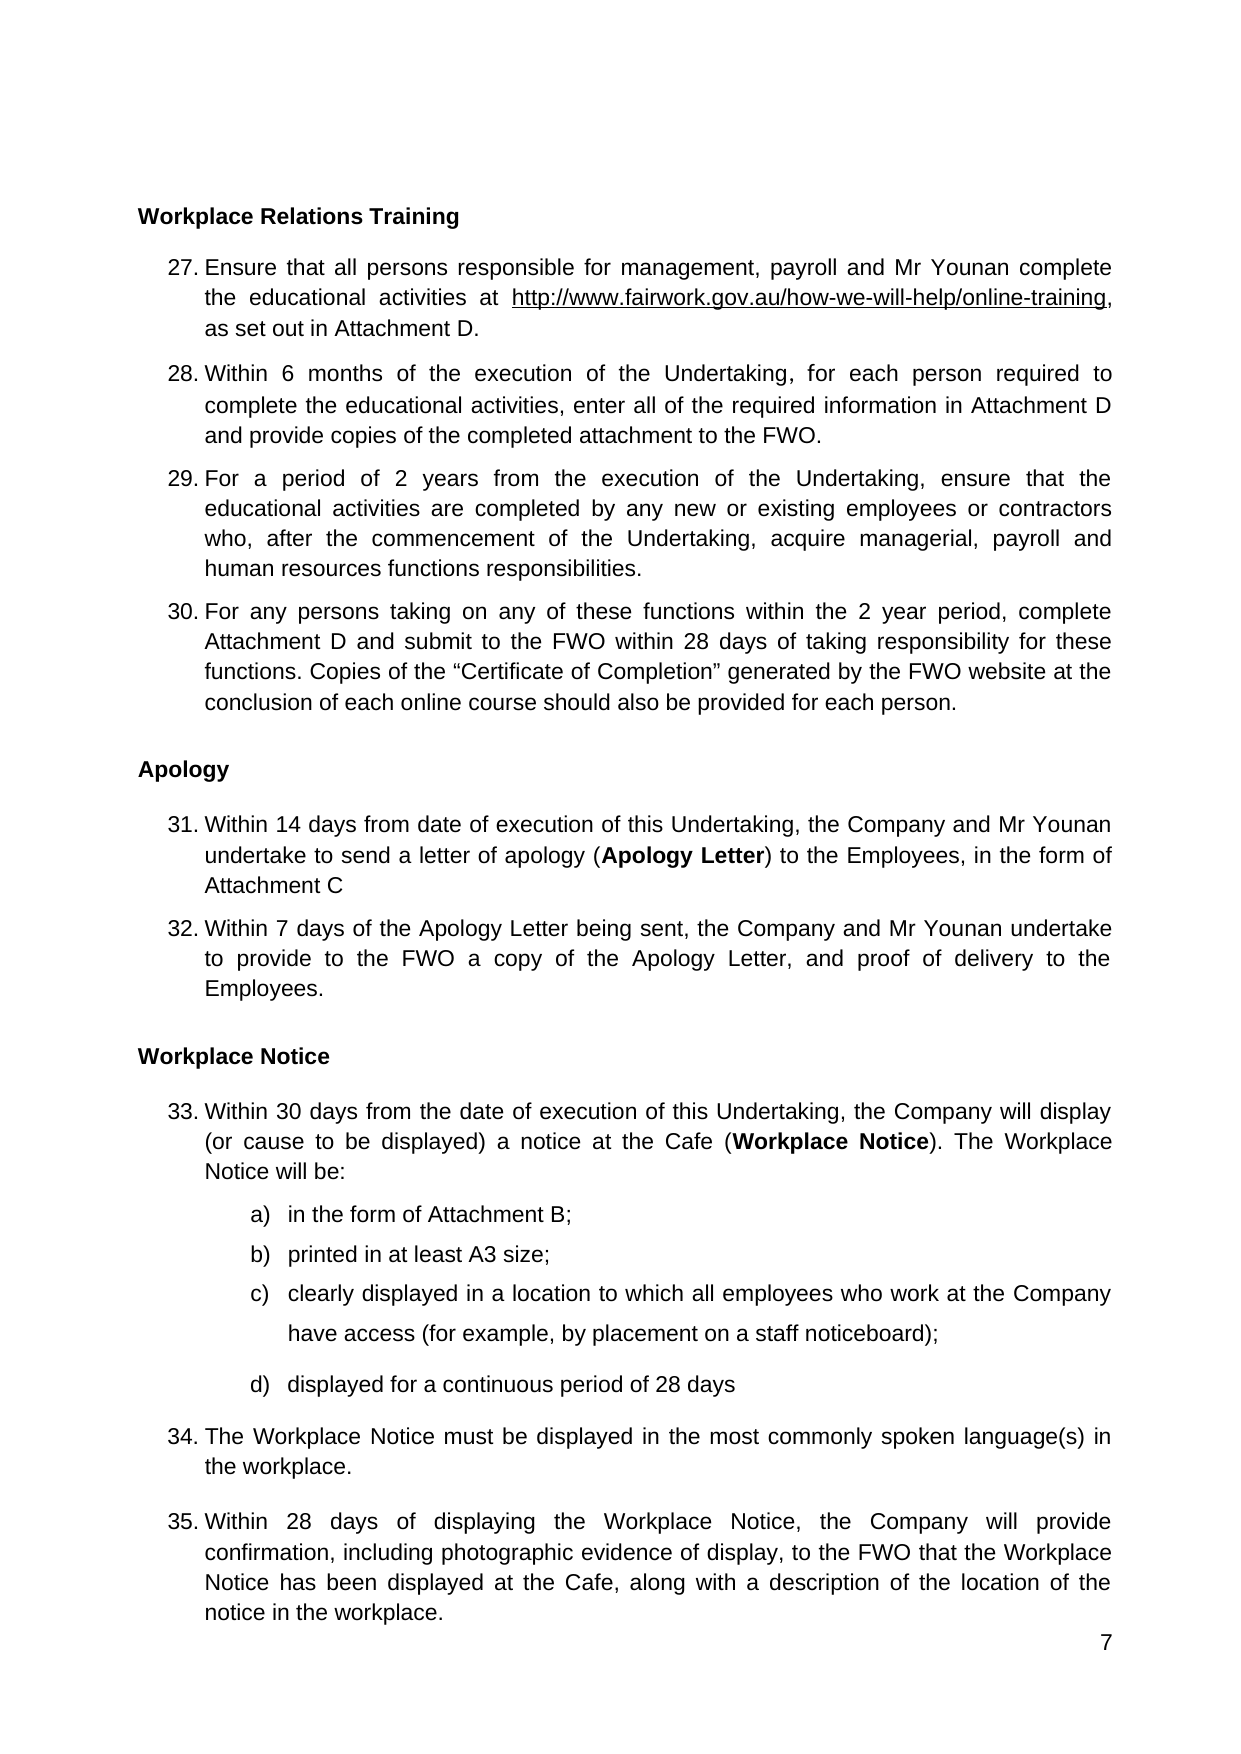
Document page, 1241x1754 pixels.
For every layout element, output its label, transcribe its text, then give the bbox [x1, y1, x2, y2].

list Within 6 months of the execution of the Undertaking, for each person required to complete the educational activities, enter all of the required information in Attachment D and provide copies of the completed attachment to the FWO. [167, 357, 1113, 448]
text Workplace Relations Training [138, 203, 1113, 229]
list clearly displayed in a location to which all employees who work at the Company have access (for example, by placement on a staff noticeboard); [250, 1280, 1113, 1346]
list in the form of Attachment B; [250, 1201, 1113, 1227]
list Within 14 days from date of execution of this Undertaking, the Company and Mr Younan undertake to send a letter of apology (Apology Letter) to the Employees, in the form of Attachment C [167, 811, 1113, 898]
list printed in at least A3 size; [250, 1241, 1113, 1267]
text Workplace Notice [138, 1043, 1113, 1069]
list Within 7 days of the Apology Letter being sent, the Company and Mr Younan undertake to provide to the FWO a copy of the Apology Letter, and proof of delivery to the Employees. [167, 914, 1113, 1001]
list For a period of 2 years from the execution of the Undertaking, ensure that the educational activities are completed by any new or existing employees or contractors who, after the commencement of the Undertaking, acquire managerial, payroll and human resources functions responsibilities. [167, 464, 1113, 582]
list Within 30 days from the date of execution of this Undertaking, the Company will display (or cause to be displayed) a notice at the Cafe (Workplace Notice). The Workplace Notice will be: [167, 1098, 1113, 1185]
list displayed for a continuous period of 28 days [250, 1371, 1113, 1398]
list For any persons taking on any of these functions within the 2 year period, complete Attachment D and submit to the FWO within 28 days of taking responsibility for these functions. Copies of the “Certificate of Completion” generated by the FWO website at the conclusion of each online course should also be provided for each person. [167, 598, 1113, 715]
text Apology [138, 756, 1113, 783]
list Within 28 days of displaying the Workplace Notice, the Company will provide confirmation, including photographic evidence of display, to the FWO that the Workplace Notice has been displayed at the Cafe, along with a description of the location of the notice in the workplace. [167, 1508, 1113, 1625]
list The Workplace Notice must be displayed in the most commonly spoken language(s) in the workplace. [167, 1423, 1113, 1479]
list Ensure that all persons responsible for management, payroll and Mr Younan complete the educational activities at http://www.fairwork.gov.au/how-we-will-help/online-training, as set out in Attachment D. [167, 254, 1113, 341]
